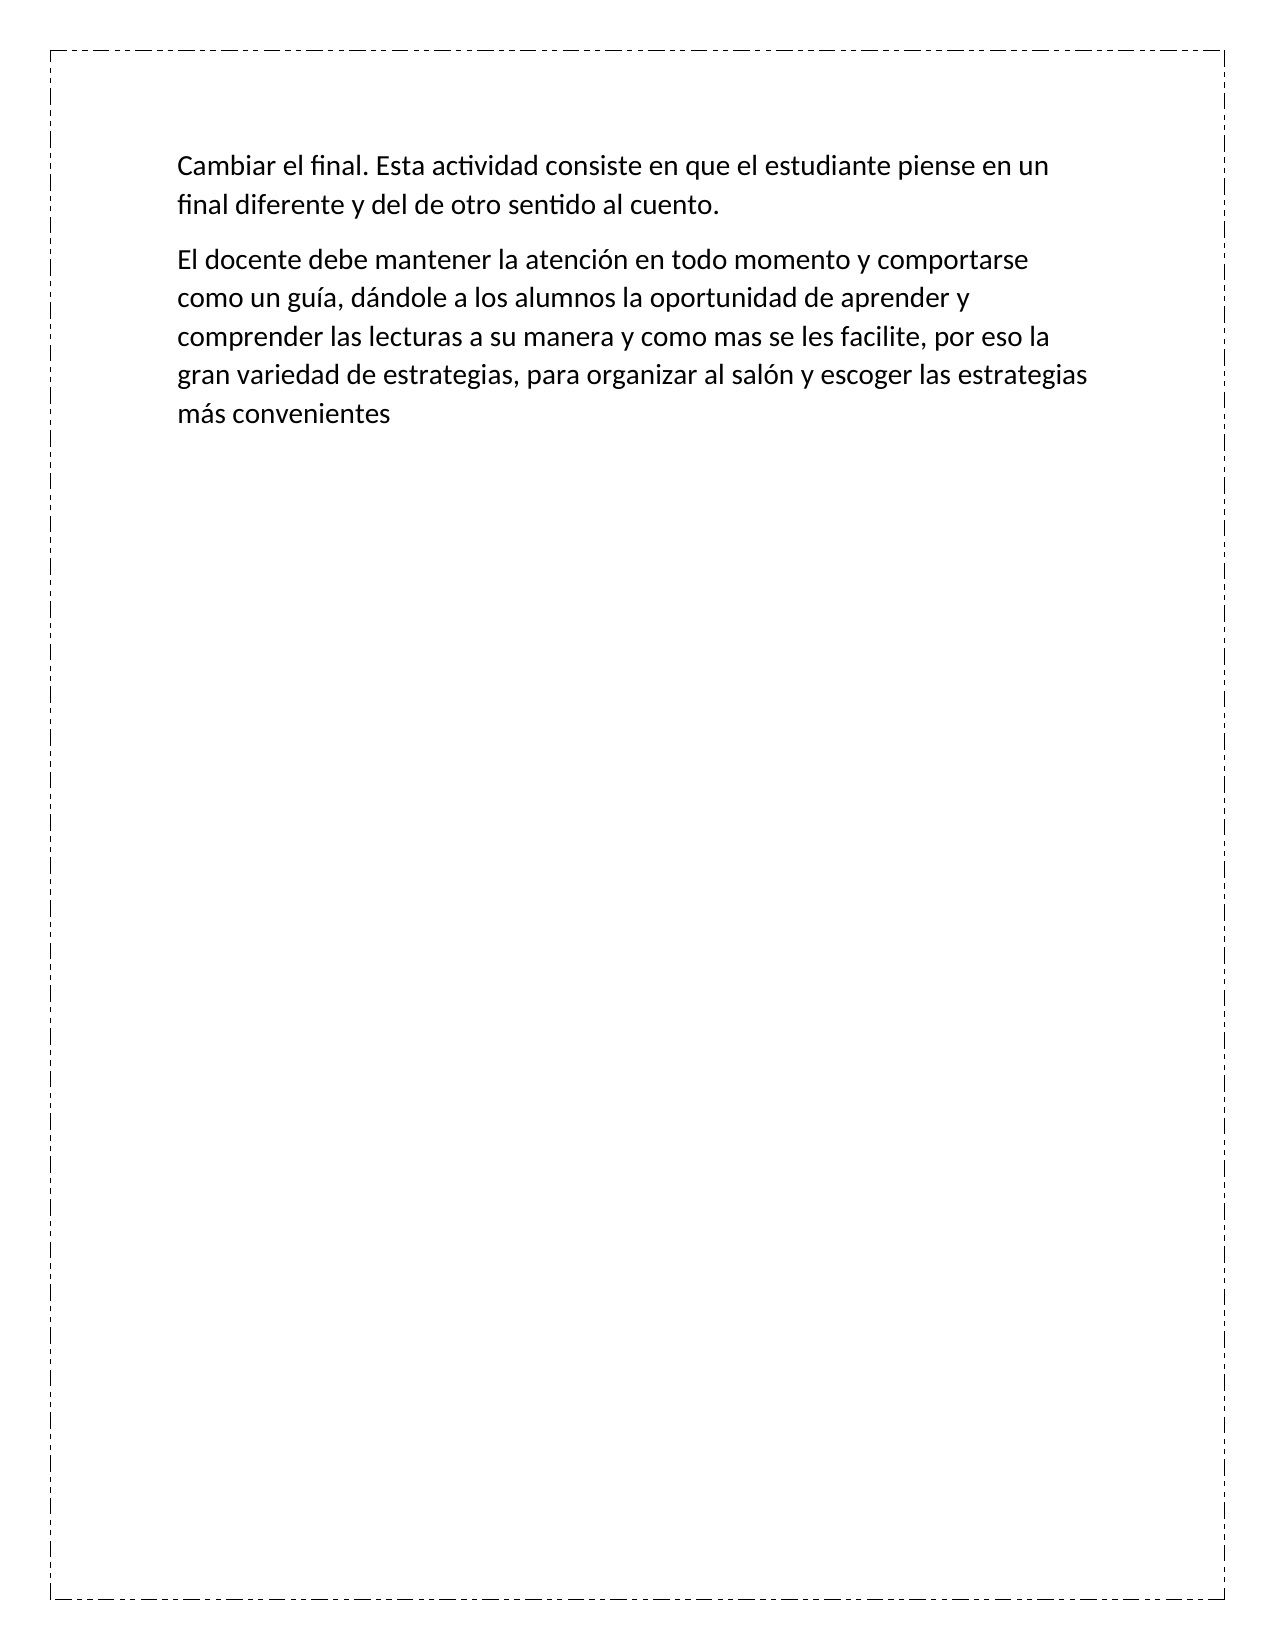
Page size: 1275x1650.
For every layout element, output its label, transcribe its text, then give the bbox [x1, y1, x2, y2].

text El docente debe mantener la atención en todo momento y comportarse como un guía, dándole a los alumnos la oportunidad de aprender y comprender las lecturas a su manera y como mas se les facilite, por eso la gran variedad de estrategias, para organizar al salón y escoger las estrategias más convenientes [177, 241, 1098, 430]
text Cambiar el final. Esta actividad consiste en que el estudiante piense en un final diferente y del de otro sentido al cuento. [177, 147, 1098, 222]
